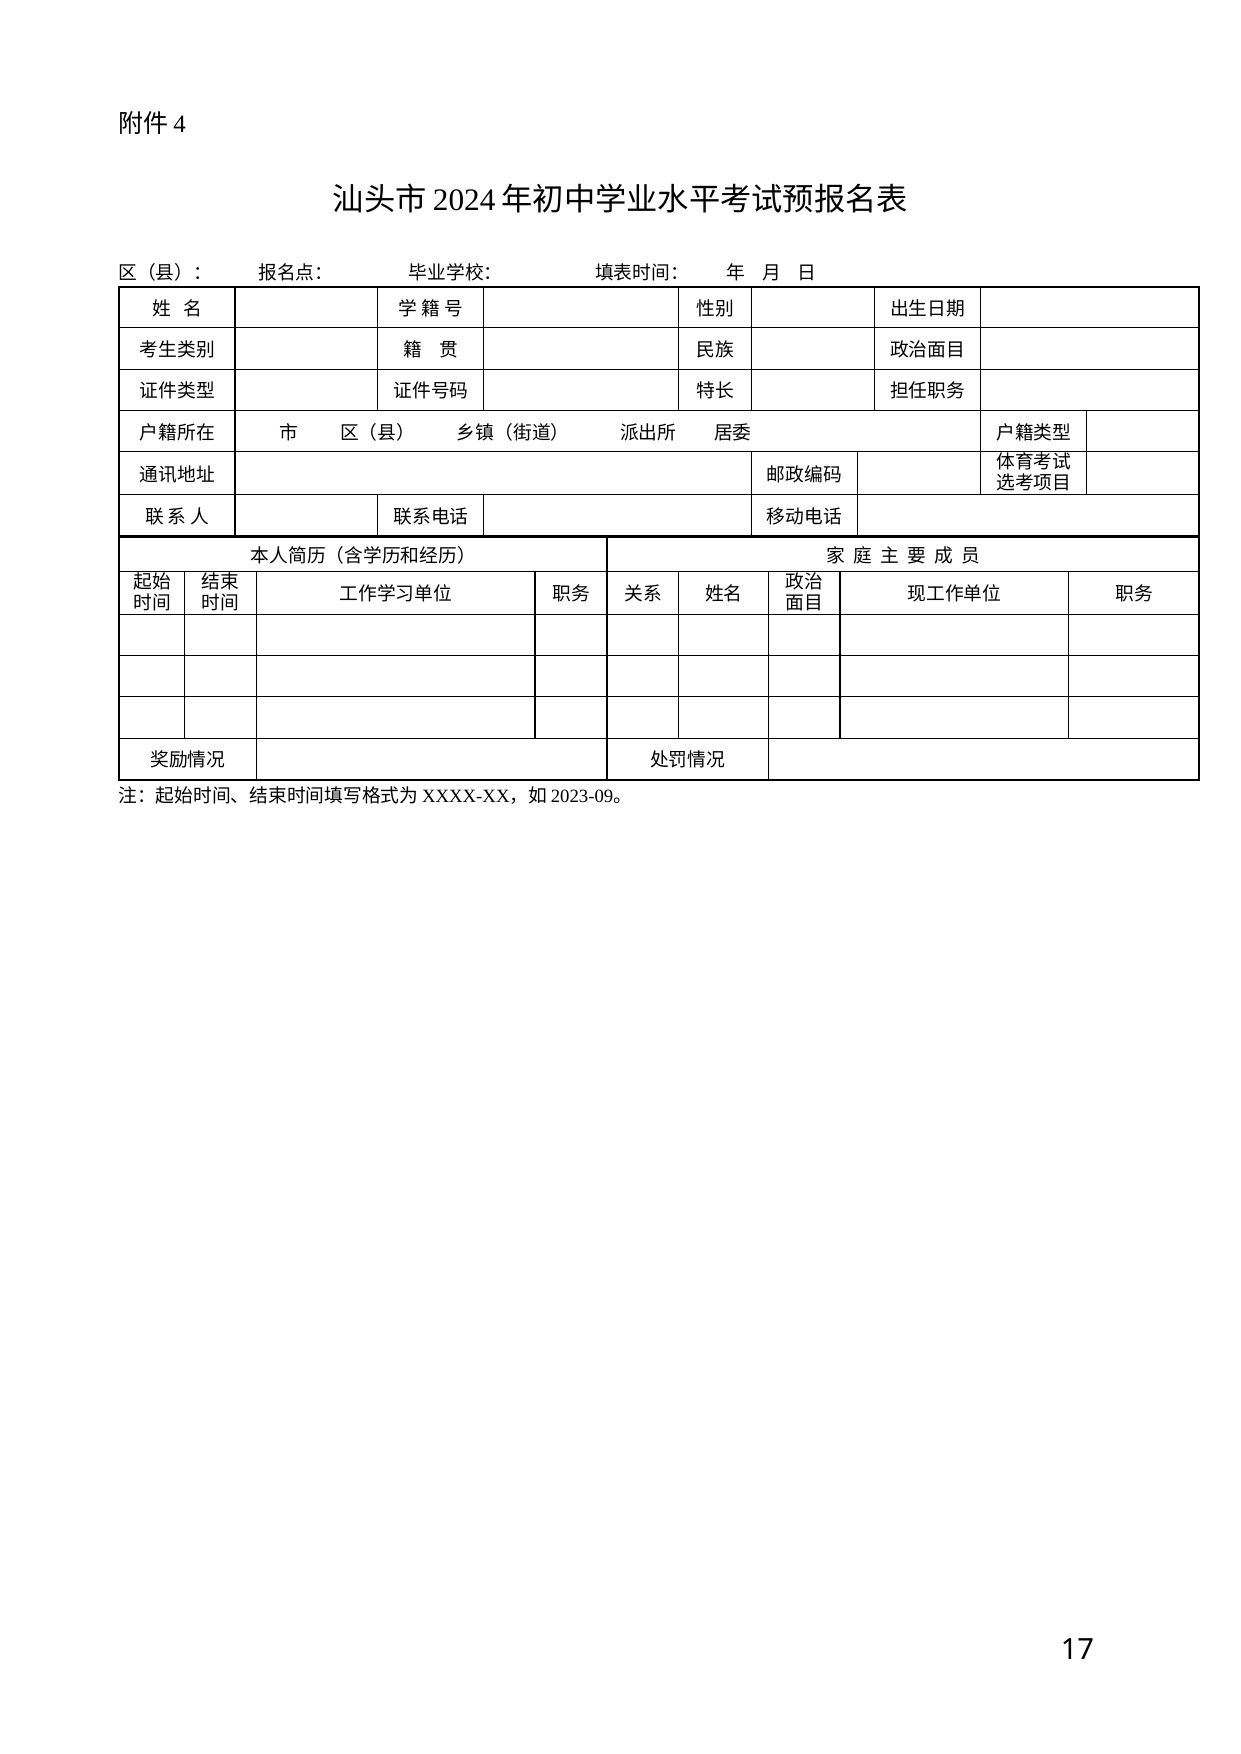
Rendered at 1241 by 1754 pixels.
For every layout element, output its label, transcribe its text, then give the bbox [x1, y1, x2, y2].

table_cell [236, 370, 377, 410]
table_cell 处罚情况 [608, 739, 768, 779]
table_cell [858, 495, 1198, 535]
table_cell [1087, 411, 1198, 451]
table_cell 奖励情况 [120, 739, 256, 779]
table_header 姓 名 [120, 288, 234, 327]
table_cell [236, 452, 751, 494]
text 汕头市2024年初中学业水平考试预报名表 [118, 174, 1122, 219]
table_cell [608, 697, 678, 737]
table_cell 联系电话 [378, 495, 483, 535]
table_cell 通讯地址 [120, 452, 234, 494]
table_cell 担任职务 [875, 370, 980, 410]
table_header [981, 288, 1198, 327]
table_cell [679, 697, 768, 737]
table_cell [257, 739, 606, 779]
table_cell [536, 656, 606, 696]
table_cell 籍 贯 [378, 328, 483, 368]
table_cell 政治面目 [769, 572, 839, 613]
table_cell [841, 615, 1068, 655]
table_cell [679, 615, 768, 655]
table_cell [257, 697, 534, 737]
table_cell 特长 [679, 370, 751, 410]
table_cell [981, 370, 1198, 410]
text 附件4 [118, 104, 1122, 140]
table_cell 民族 [679, 328, 751, 368]
table_cell [769, 739, 1198, 779]
table_cell 起始时间 [120, 572, 184, 613]
table_cell [484, 370, 678, 410]
table_cell [1087, 452, 1198, 494]
table_cell [185, 697, 256, 737]
table_cell 职务 [1069, 572, 1198, 613]
table_cell [1069, 615, 1198, 655]
table_cell [484, 328, 678, 368]
table_cell 家 庭 主 要 成 员 [608, 538, 1198, 571]
table_cell [120, 656, 184, 696]
table_cell 现工作单位 [841, 572, 1068, 613]
table_cell 证件类型 [120, 370, 234, 410]
table_cell [679, 656, 768, 696]
table_cell 政治面目 [875, 328, 980, 368]
table_cell 工作学习单位 [257, 572, 534, 613]
table_cell [858, 452, 980, 494]
table_cell [769, 615, 839, 655]
table_cell [841, 697, 1068, 737]
table_header 出生日期 [875, 288, 980, 327]
table_cell 市 区（县） 乡镇（街道） 派出所 居委 [236, 411, 980, 451]
table_cell 户籍所在 [120, 411, 234, 451]
table_cell 姓名 [679, 572, 768, 613]
table_cell [769, 697, 839, 737]
table_header [236, 288, 377, 327]
table_header [484, 288, 678, 327]
text 区（县）： 报名点： 毕业学校： 填表时间： 年 月 日 [118, 252, 1122, 286]
table_cell 联 系 人 [120, 495, 234, 535]
table_cell 证件号码 [378, 370, 483, 410]
table_cell [608, 615, 678, 655]
table_header [752, 288, 874, 327]
table_cell [185, 656, 256, 696]
table_cell 户籍类型 [981, 411, 1086, 451]
table_cell [1069, 697, 1198, 737]
table_cell [536, 615, 606, 655]
table_cell 结束时间 [185, 572, 256, 613]
table_cell [1069, 656, 1198, 696]
table_header 学 籍 号 [378, 288, 483, 327]
table_cell 关系 [608, 572, 678, 613]
table_cell [841, 656, 1068, 696]
table_cell [769, 656, 839, 696]
text 注：起始时间、结束时间填写格式为XXXX-XX，如2023-09。 [118, 781, 1122, 808]
table_cell [120, 615, 184, 655]
table_cell [752, 328, 874, 368]
table_cell [257, 656, 534, 696]
table_cell 移动电话 [752, 495, 857, 535]
table_cell [120, 697, 184, 737]
table_cell [236, 328, 377, 368]
table_cell [981, 328, 1198, 368]
table_cell 体育考试选考项目 [981, 452, 1086, 494]
table_cell [536, 697, 606, 737]
table_cell [484, 495, 751, 535]
table_cell 职务 [536, 572, 606, 613]
table_header 性别 [679, 288, 751, 327]
table_cell 本人简历（含学历和经历） [120, 538, 606, 571]
table_cell 考生类别 [120, 328, 234, 368]
table_cell [257, 615, 534, 655]
table_cell 邮政编码 [752, 452, 857, 494]
table_cell [236, 495, 377, 535]
table_cell [752, 370, 874, 410]
table_cell [608, 656, 678, 696]
table_cell [185, 615, 256, 655]
